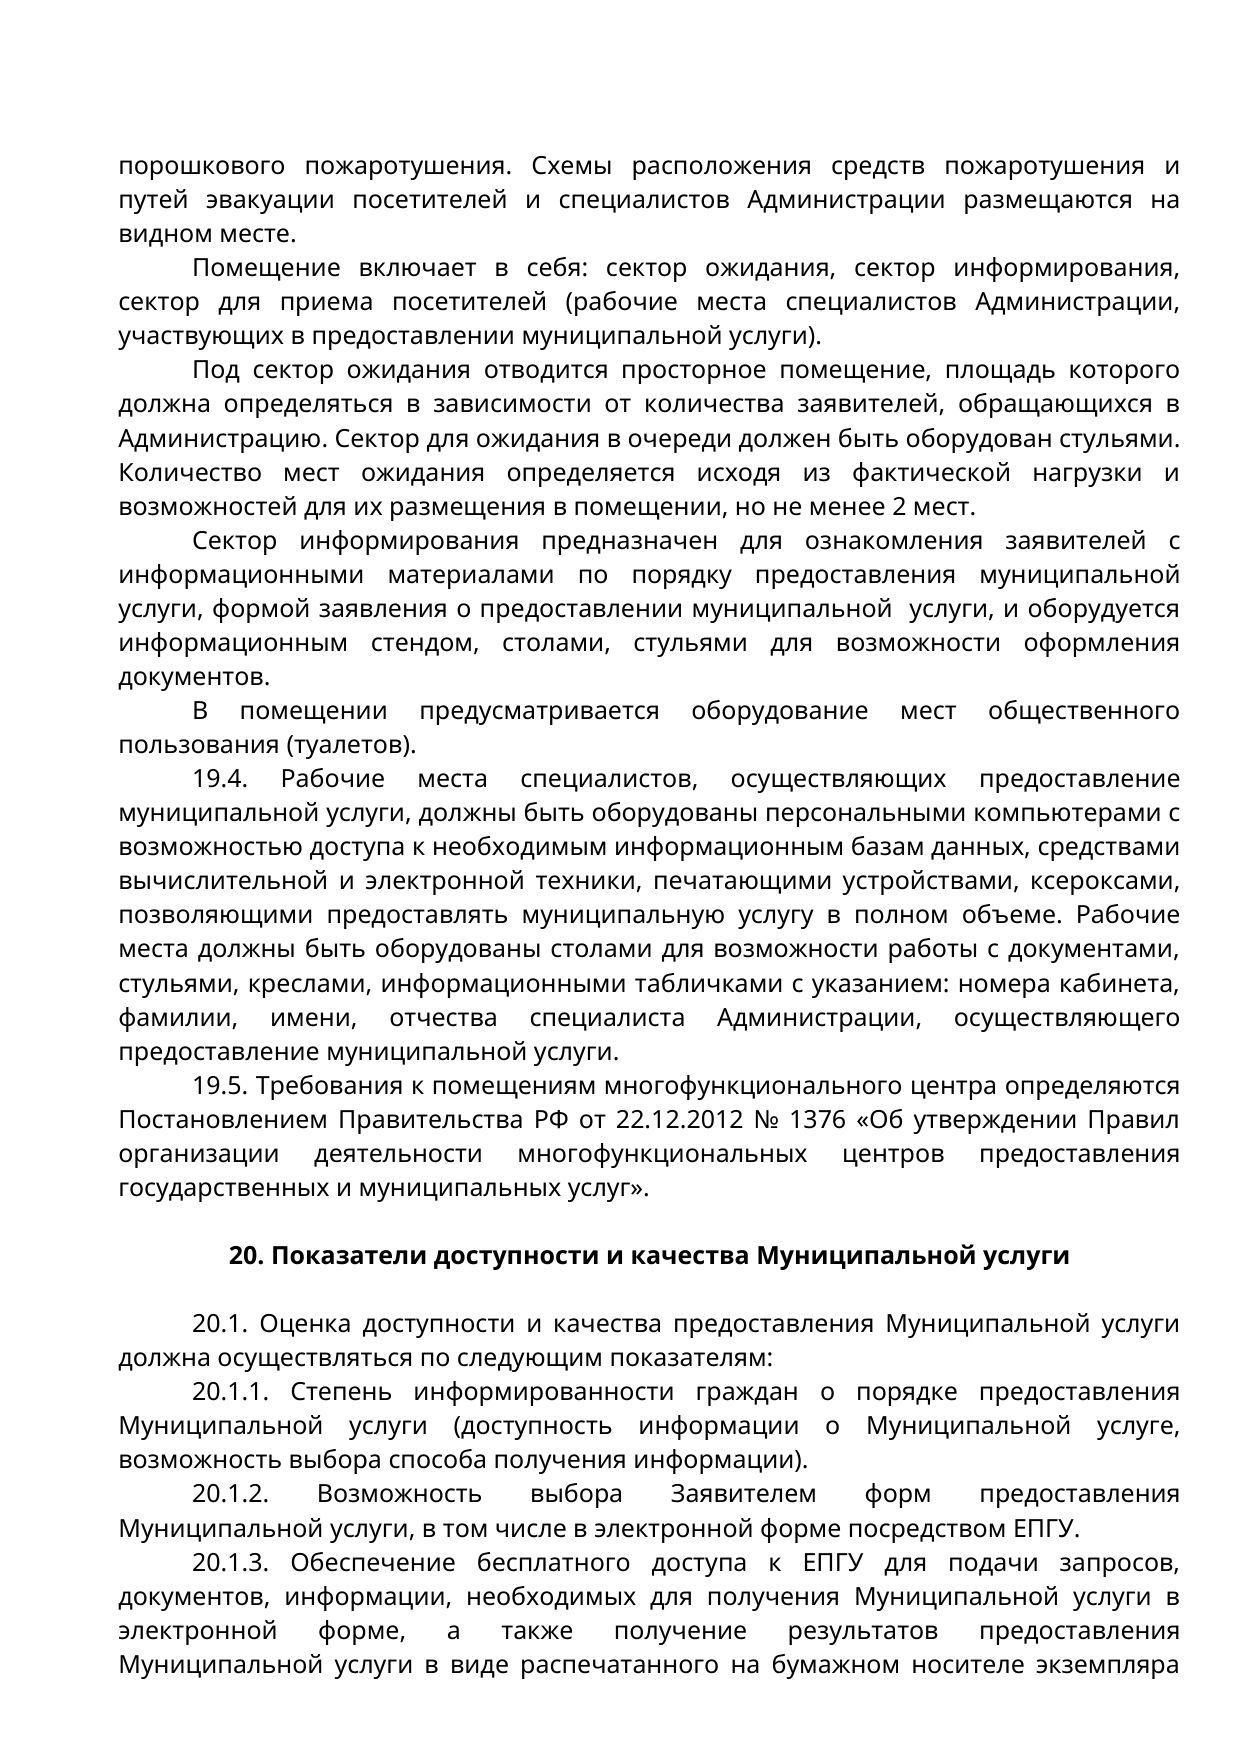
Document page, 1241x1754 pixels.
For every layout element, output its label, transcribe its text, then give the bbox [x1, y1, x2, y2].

text Под сектор ожидания отводится просторное помещение, площадь которого должна определяться в зависимости от количества заявителей, обращающихся в Администрацию. Сектор для ожидания в очереди должен быть оборудован стульями. Количество мест ожидания определяется исходя из фактической нагрузки и возможностей для их размещения в помещении, но не менее 2 мест. [118, 352, 1181, 522]
text 20.1.2. Возможность выбора Заявителем форм предоставления Муниципальной услуги, в том числе в электронной форме посредством ЕПГУ. [118, 1476, 1181, 1544]
text 20.1. Оценка доступности и качества предоставления Муниципальной услуги должна осуществляться по следующим показателям: [118, 1306, 1181, 1374]
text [118, 148, 1181, 250]
text 19.4. Рабочие места специалистов, осуществляющих предоставление муниципальной услуги, должны быть оборудованы персональными компьютерами с возможностью доступа к необходимым информационным базам данных, средствами вычислительной и электронной техники, печатающими устройствами, ксероксами, позволяющими предоставлять муниципальную услугу в полном объеме. Рабочие места должны быть оборудованы столами для возможности работы с документами, стульями, креслами, информационными табличками с указанием: номера кабинета, фамилии, имени, отчества специалиста Администрации, осуществляющего предоставление муниципальной услуги. [118, 761, 1181, 1067]
text В помещении предусматривается оборудование мест общественного пользования (туалетов). [118, 693, 1181, 761]
text 20. Показатели доступности и качества Муниципальной услуги [118, 1238, 1181, 1272]
text Помещение включает в себя: сектор ожидания, сектор информирования, сектор для приема посетителей (рабочие места специалистов Администрации, участвующих в предоставлении муниципальной услуги). [118, 250, 1181, 352]
text Сектор информирования предназначен для ознакомления заявителей с информационными материалами по порядку предоставления муниципальной услуги, формой заявления о предоставлении муниципальной услуги, и оборудуется информационным стендом, столами, стульями для возможности оформления документов. [118, 522, 1181, 693]
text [118, 1544, 1181, 1681]
text 20.1.1. Степень информированности граждан о порядке предоставления Муниципальной услуги (доступность информации о Муниципальной услуге, возможность выбора способа получения информации). [118, 1374, 1181, 1476]
text 19.5. Требования к помещениям многофункционального центра определяются Постановлением Правительства РФ от 22.12.2012 № 1376 «Об утверждении Правил организации деятельности многофункциональных центров предоставления государственных и муниципальных услуг». [118, 1067, 1181, 1204]
